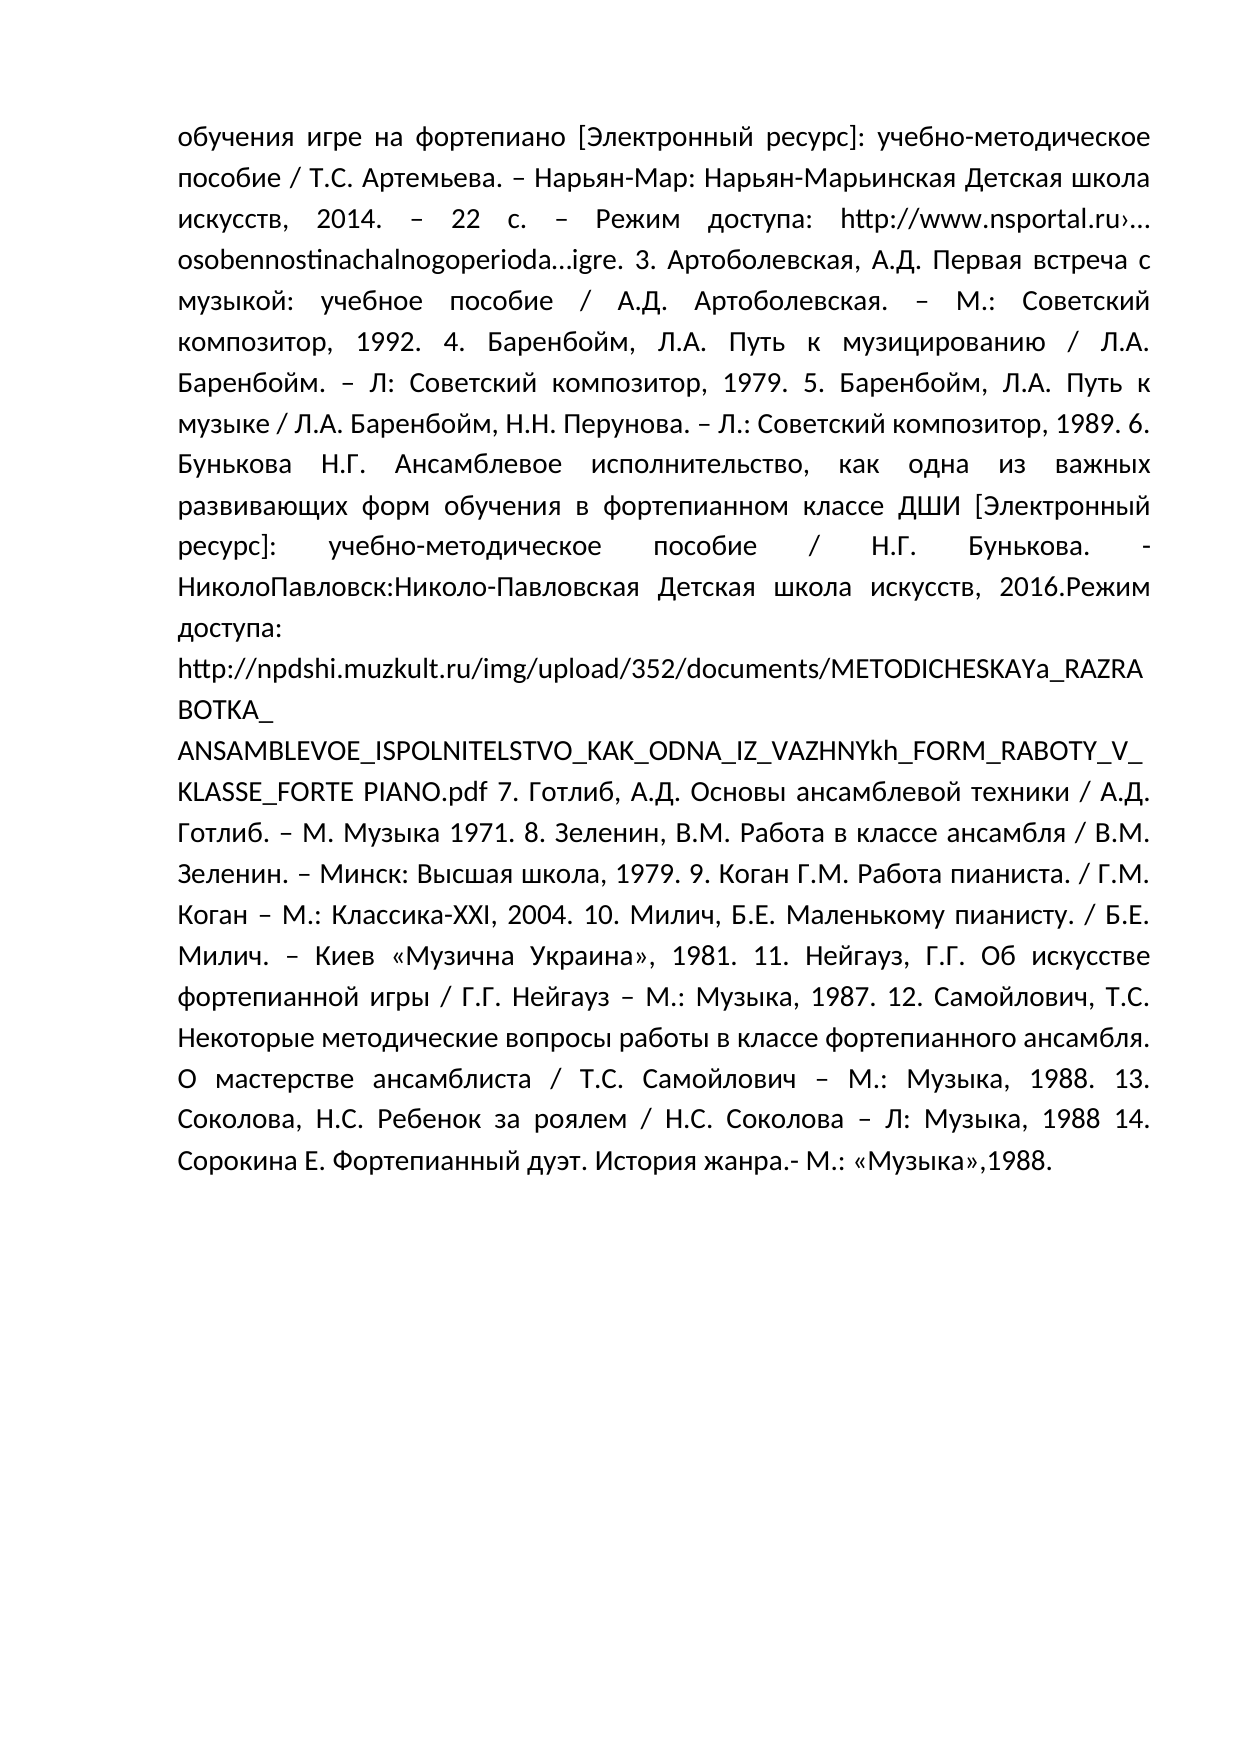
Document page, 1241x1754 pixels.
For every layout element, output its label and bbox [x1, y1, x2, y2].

text [177, 118, 1152, 1177]
